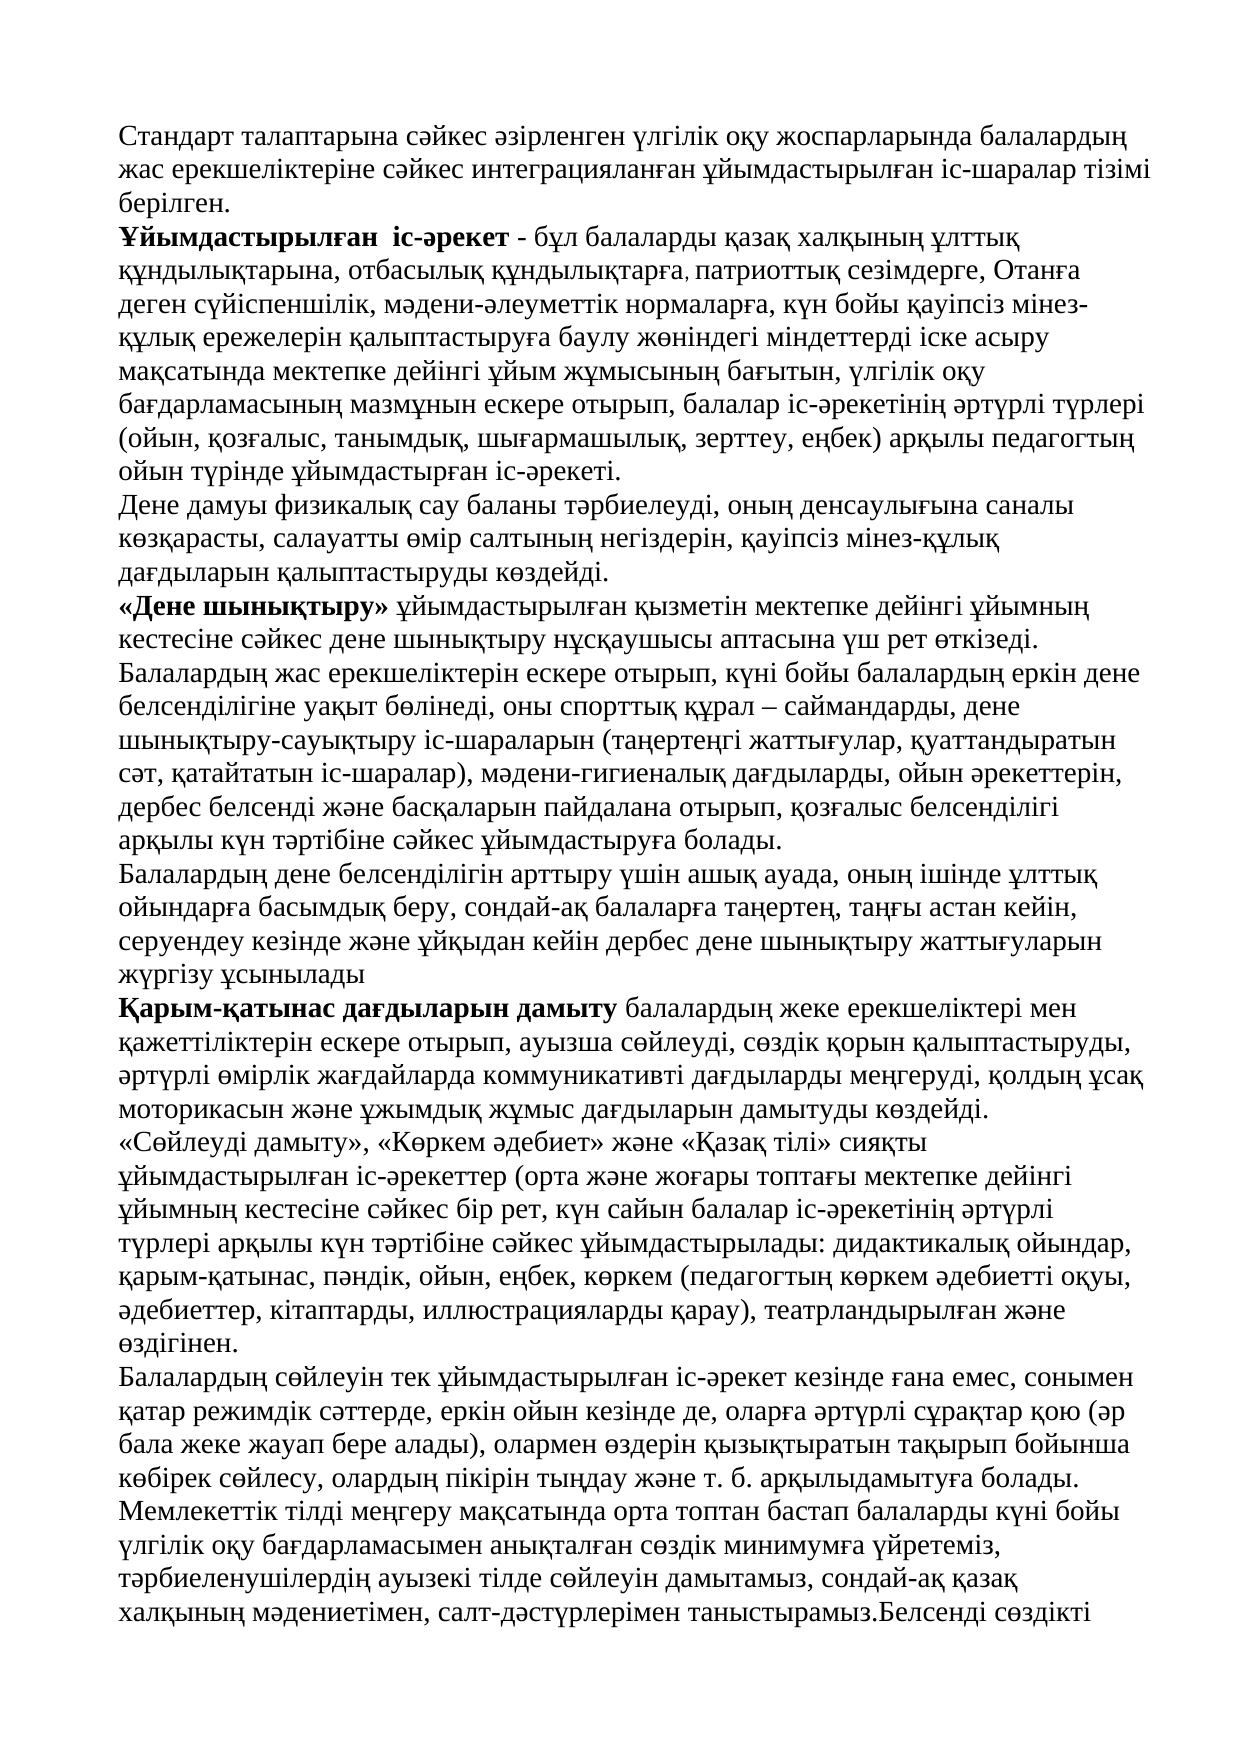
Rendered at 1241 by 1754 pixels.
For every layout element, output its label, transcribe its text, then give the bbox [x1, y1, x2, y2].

text Қарым-қатынас дағдыларын дамыту балалардың жеке ерекшеліктері мен қажеттіліктерін ескере отырып, ауызша сөйлеуді, сөздік қорын қалыптастыруды, әртүрлі өмірлік жағдайларда коммуникативті дағдыларды меңгеруді, қолдың ұсақ моторикасын және ұжымдық жұмыс дағдыларын дамытуды көздейді. [118, 990, 1152, 1124]
text Дене дамуы физикалық сау баланы тәрбиелеуді, оның денсаулығына саналы көзқарасты, салауатты өмір салтының негіздерін, қауіпсіз мінез-құлық дағдыларын қалыптастыруды көздейді. [118, 487, 1152, 588]
text Стандарт талаптарына сәйкес әзірленген үлгілік оқу жоспарларында балалардың жас ерекшеліктеріне сәйкес интеграцияланған ұйымдастырылған іс-шаралар тізімі берілген. [118, 118, 1152, 219]
text «Дене шынықтыру» ұйымдастырылған қызметін мектепке дейінгі ұйымның кестесіне сәйкес дене шынықтыру нұсқаушысы аптасына үш рет өткізеді. [118, 588, 1152, 655]
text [118, 1493, 1152, 1627]
text Балалардың сөйлеуін тек ұйымдастырылған іс-әрекет кезінде ғана емес, сонымен қатар режимдік сәттерде, еркін ойын кезінде де, оларға әртүрлі сұрақтар қою (әр бала жеке жауап бере алады), олармен өздерін қызықтыратын тақырып бойынша көбірек сөйлесу, олардың пікірін тыңдау және т. б. арқылыдамытуға болады. [118, 1359, 1152, 1493]
text Балалардың жас ерекшеліктерін ескере отырып, күні бойы балалардың еркін дене белсенділігіне уақыт бөлінеді, оны спорттық құрал – саймандарды, дене шынықтыру-сауықтыру іс-шараларын (таңертеңгі жаттығулар, қуаттандыратын сәт, қатайтатын іс-шаралар), мәдени-гигиеналық дағдыларды, ойын әрекеттерін, дербес белсенді және басқаларын пайдалана отырып, қозғалыс белсенділігі арқылы күн тәртібіне сәйкес ұйымдастыруға болады. [118, 655, 1152, 856]
text Ұйымдастырылған іс-әрекет - бұл балаларды қазақ халқының ұлттық құндылықтарына, отбасылық құндылықтарға, патриоттық сезімдерге, Отанға деген сүйіспеншілік, мәдени-әлеуметтік нормаларға, күн бойы қауіпсіз мінез-құлық ережелерін қалыптастыруға баулу жөніндегі міндеттерді іске асыру мақсатында мектепке дейінгі ұйым жұмысының бағытын, үлгілік оқу бағдарламасының мазмұнын ескере отырып, балалар іс-әрекетінің әртүрлі түрлері (ойын, қозғалыс, танымдық, шығармашылық, зерттеу, еңбек) арқылы педагогтың ойын түрінде ұйымдастырған іс-әрекеті. [118, 219, 1152, 487]
text «Сөйлеуді дамыту», «Көркем әдебиет» және «Қазақ тілі» сияқты ұйымдастырылған іс-әрекеттер (орта және жоғары топтағы мектепке дейінгі ұйымның кестесіне сәйкес бір рет, күн сайын балалар іс-әрекетінің әртүрлі түрлері арқылы күн тәртібіне сәйкес ұйымдастырылады: дидактикалық ойындар, қарым-қатынас, пәндік, ойын, еңбек, көркем (педагогтың көркем әдебиетті оқуы, әдебиеттер, кітаптарды, иллюстрацияларды қарау), театрландырылған және өздігінен. [118, 1124, 1152, 1359]
text Балалардың дене белсенділігін арттыру үшін ашық ауада, оның ішінде ұлттық ойындарға басымдық беру, сондай-ақ балаларға таңертең, таңғы астан кейін, серуендеу кезінде және ұйқыдан кейін дербес дене шынықтыру жаттығуларын жүргізу ұсынылады [118, 856, 1152, 990]
